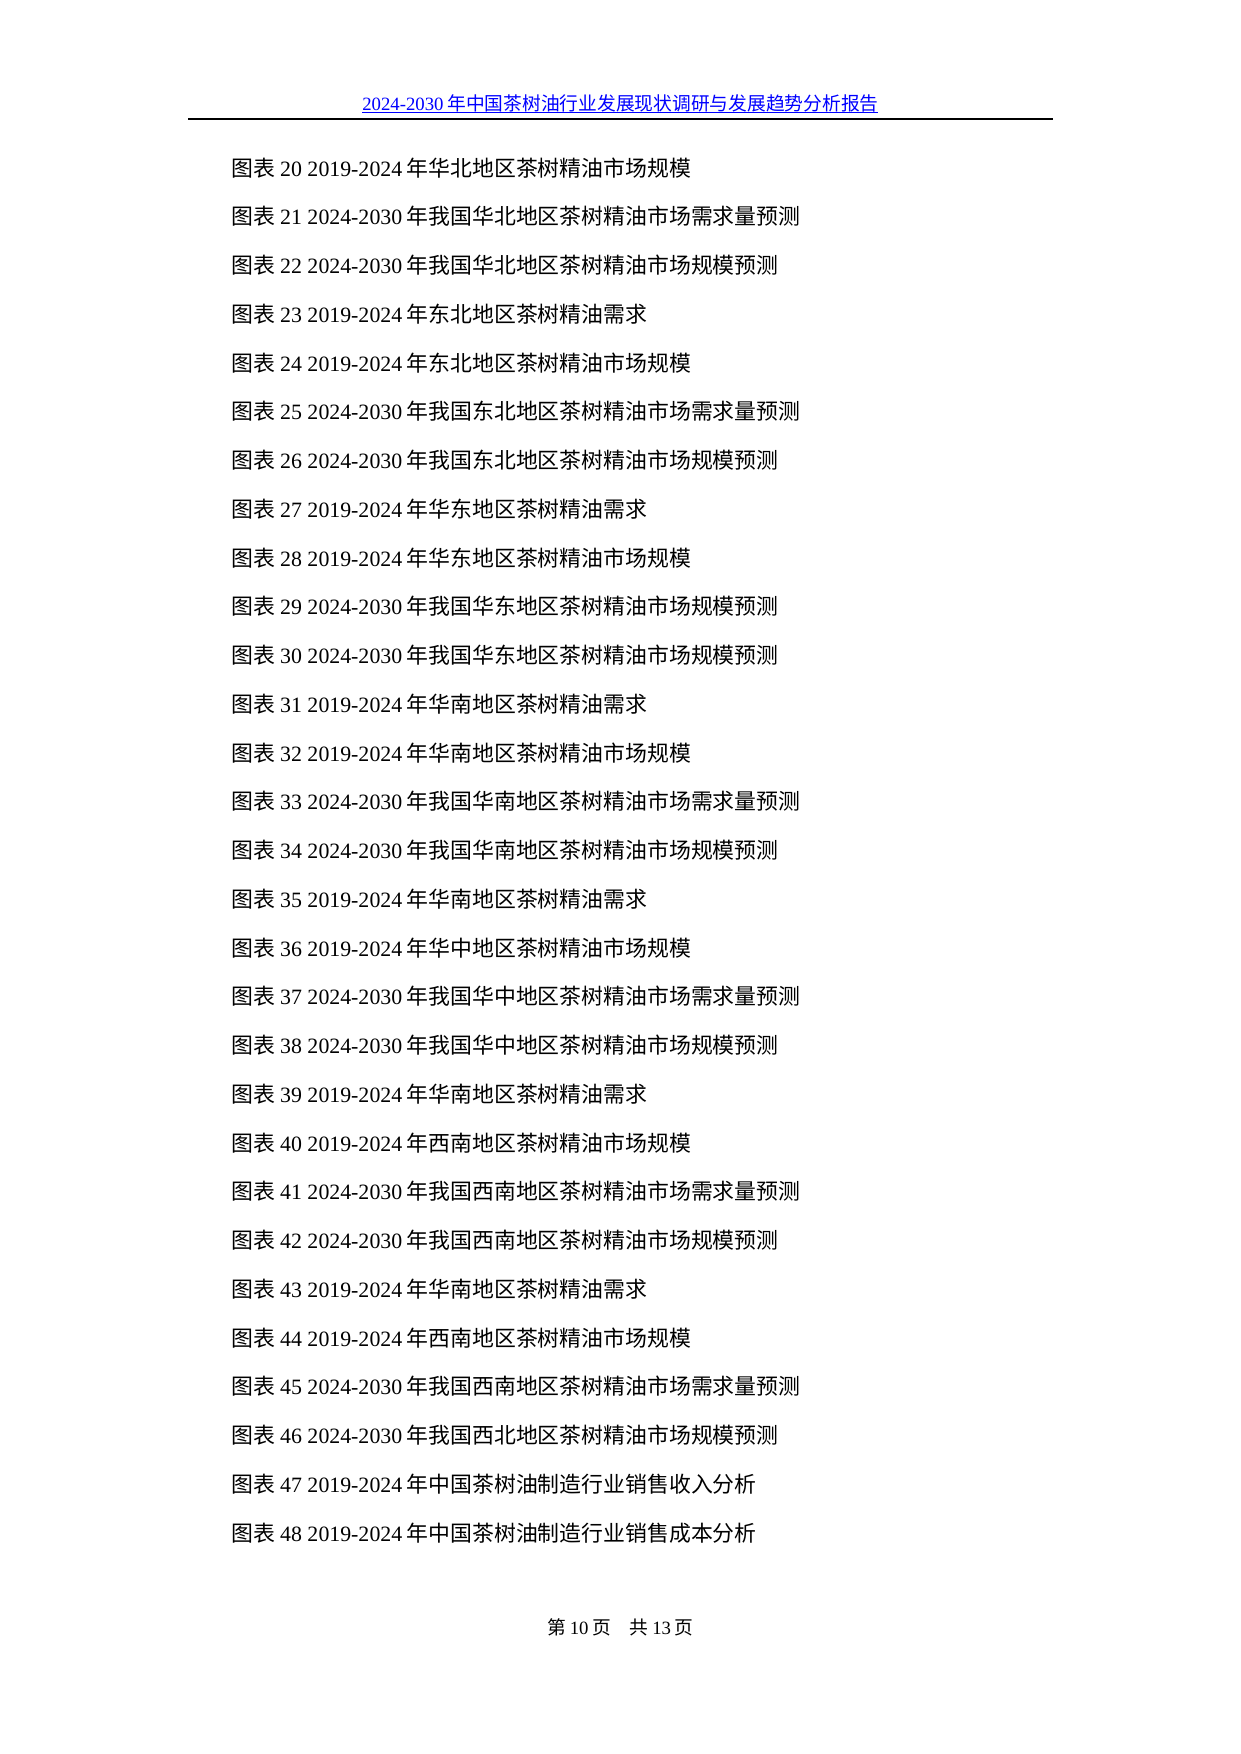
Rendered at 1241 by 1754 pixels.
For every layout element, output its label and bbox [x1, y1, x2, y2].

text [187, 150, 1053, 1548]
